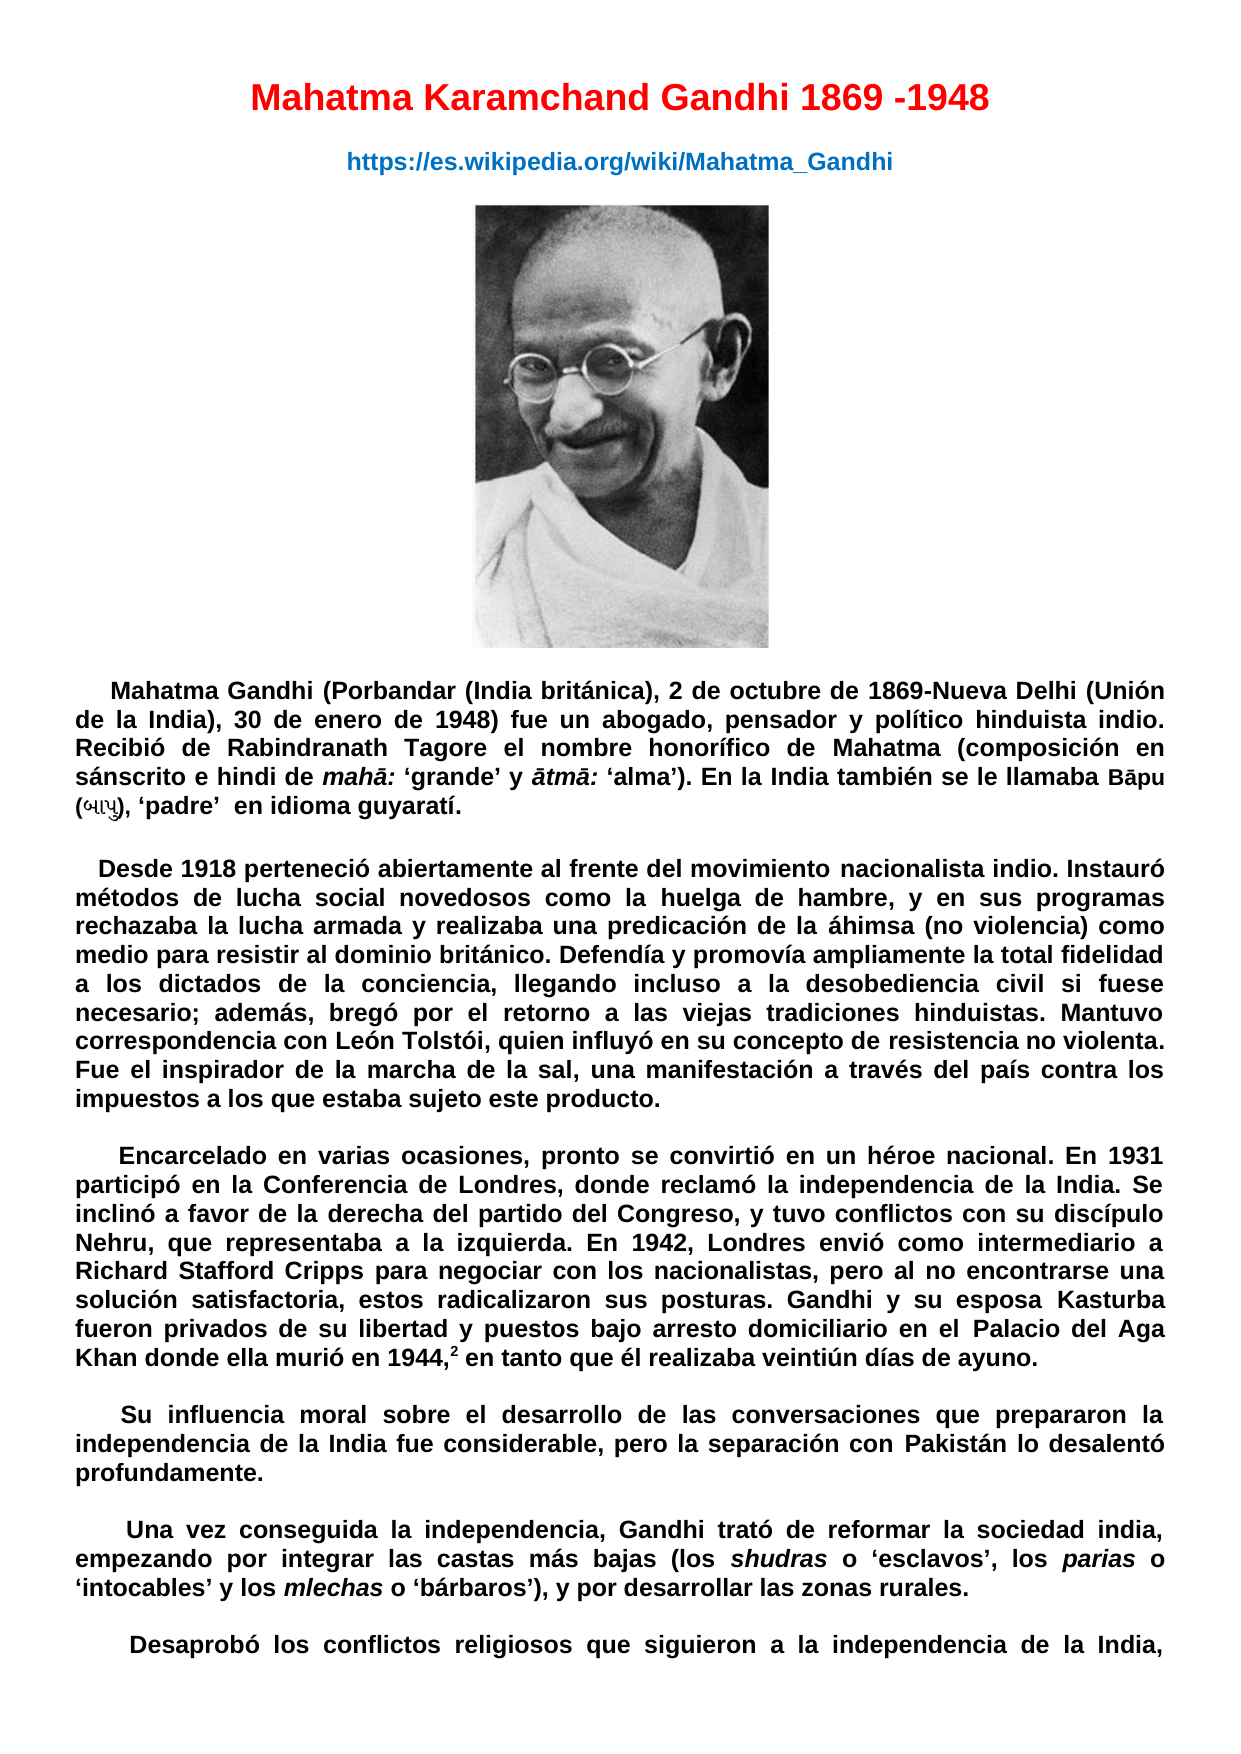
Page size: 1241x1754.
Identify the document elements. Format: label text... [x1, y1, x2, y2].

text Encarcelado en varias ocasiones, pronto se convirtió en un héroe nacional. En 1931 participó en la Conferencia de Londres, donde reclamó la independencia de la India. Se inclinó a favor de la derecha del partido del Congreso, y tuvo conflictos con su discípulo Nehru, que representaba a la izquierda. En 1942, Londres envió como intermediario a Richard Stafford Cripps para negociar con los nacionalistas, pero al no encontrarse una solución satisfactoria, estos radicalizaron sus posturas. Gandhi y su esposa Kasturba fueron privados de su libertad y puestos bajo arresto domiciliario en el Palacio del Aga Khan donde ella murió en 1944,2 en tanto que él realizaba veintiún días de ayuno. [75, 1141, 1165, 1371]
text Su influencia moral sobre el desarrollo de las conversaciones que prepararon la independencia de la India fue considerable, pero la separación con Pakistán lo desalentó profundamente. [75, 1400, 1165, 1486]
text Una vez conseguida la independencia, Gandhi trató de reformar la sociedad india, empezando por integrar las castas más bajas (los shudras o ‘esclavos’, los parias o ‘intocables’ y los mlechas o ‘bárbaros’), y por desarrollar las zonas rurales. [75, 1515, 1165, 1601]
text Desde 1918 perteneció abiertamente al frente del movimiento nacionalista indio. Instauró métodos de lucha social novedosos como la huelga de hambre, y en sus programas rechazaba la lucha armada y realizaba una predicación de la áhimsa (no violencia) como medio para resistir al dominio británico. Defendía y promovía ampliamente la total fidelidad a los dictados de la conciencia, llegando incluso a la desobediencia civil si fuese necesario; además, bregó por el retorno a las viejas tradiciones hinduistas. Mantuvo correspondencia con León Tolstói, quien influyó en su concepto de resistencia no violenta. Fue el inspirador de la marcha de la sal, una manifestación a través del país contra los impuestos a los que estaba sujeto este producto. [75, 854, 1165, 1112]
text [75, 1630, 1165, 1659]
text Mahatma Gandhi (Porbandar (India británica), 2 de octubre de 1869-Nueva Delhi (Unión de la India), 30 de enero de 1948) fue un abogado, pensador y político hinduista indio. Recibió de Rabindranath Tagore el nombre honorífico de Mahatma (composición en sánscrito e hindi de mahā: ‘grande’ y ātmā: ‘alma’). En la India también se le llamaba Bāpu (બાપુ), ‘padre’ en idioma guyaratí. [75, 676, 1165, 820]
picture [471, 204, 769, 648]
text https://es.wikipedia.org/wiki/Mahatma_Gandhi [75, 147, 1165, 176]
text Mahatma Karamchand Gandhi 1869 -1948 [75, 75, 1165, 118]
